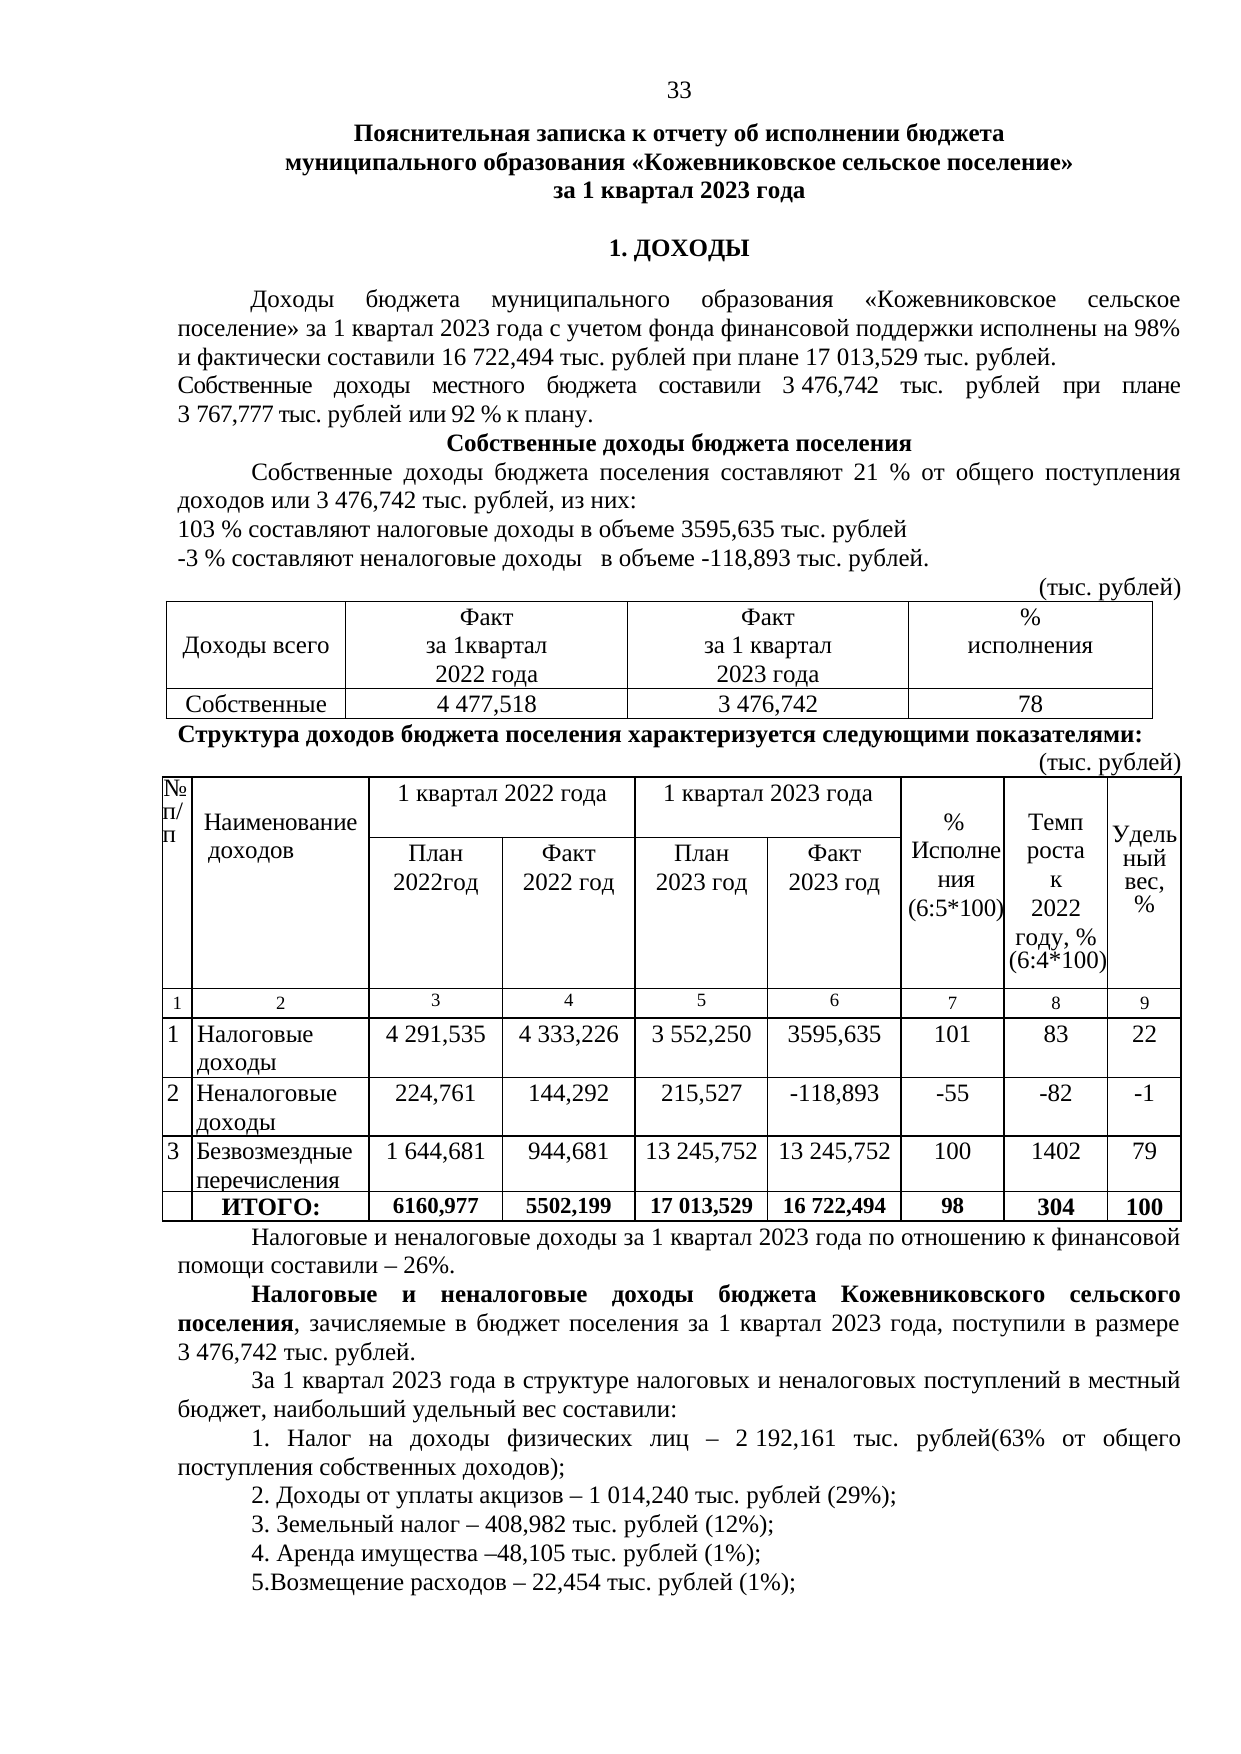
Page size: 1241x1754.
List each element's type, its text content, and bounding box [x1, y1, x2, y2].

text 103 % составляют налоговые доходы в объеме 3595,635 тыс. рублей [177, 514, 1181, 543]
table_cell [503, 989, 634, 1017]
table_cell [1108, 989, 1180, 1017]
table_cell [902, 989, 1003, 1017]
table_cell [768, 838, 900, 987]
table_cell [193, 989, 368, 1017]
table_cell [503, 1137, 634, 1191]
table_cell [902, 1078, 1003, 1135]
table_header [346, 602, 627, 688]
text 5.Возмещение расходов – 22,454 тыс. рублей (1%); [177, 1567, 1181, 1596]
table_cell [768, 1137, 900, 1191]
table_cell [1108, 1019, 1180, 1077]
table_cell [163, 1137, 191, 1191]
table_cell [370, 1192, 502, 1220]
text муниципального образования «Кожевниковское сельское поселение» [177, 147, 1181, 176]
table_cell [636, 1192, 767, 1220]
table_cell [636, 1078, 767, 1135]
text Структура доходов бюджета поселения характеризуется следующими показателями: [177, 719, 1181, 747]
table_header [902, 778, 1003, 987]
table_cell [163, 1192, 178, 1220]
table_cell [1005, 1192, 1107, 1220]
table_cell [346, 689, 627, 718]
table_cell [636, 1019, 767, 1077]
text 1. Налог на доходы физических лиц – 2 192,161 тыс. рублей(63% от общего поступления собственных доходов); [177, 1423, 1181, 1481]
text Налоговые и неналоговые доходы за 1 квартал 2023 года по отношению к финансовой помощи составили – 26%. [177, 1222, 1181, 1279]
text 2. Доходы от уплаты акцизов – 1 014,240 тыс. рублей (29%); [177, 1481, 1181, 1509]
text Собственные доходы местного бюджета составили 3 476,742 тыс. рублей при плане 3 767,777 тыс. рублей или 92 % к плану. [177, 371, 1181, 428]
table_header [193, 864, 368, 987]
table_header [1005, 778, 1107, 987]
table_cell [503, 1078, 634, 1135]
text (тыс. рублей) [177, 747, 1181, 776]
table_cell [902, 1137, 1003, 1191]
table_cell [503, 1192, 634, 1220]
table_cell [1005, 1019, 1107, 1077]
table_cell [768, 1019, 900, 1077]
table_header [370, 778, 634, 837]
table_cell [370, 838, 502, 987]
text (тыс. рублей) [177, 572, 1181, 601]
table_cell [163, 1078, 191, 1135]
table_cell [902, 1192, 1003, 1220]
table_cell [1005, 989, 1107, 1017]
text Налоговые и неналоговые доходы бюджета Кожевниковского сельского поселения, зачисляемые в бюджет поселения за 1 квартал 2023 года, поступили в размере 3 476,742 тыс. рублей. [177, 1279, 1181, 1366]
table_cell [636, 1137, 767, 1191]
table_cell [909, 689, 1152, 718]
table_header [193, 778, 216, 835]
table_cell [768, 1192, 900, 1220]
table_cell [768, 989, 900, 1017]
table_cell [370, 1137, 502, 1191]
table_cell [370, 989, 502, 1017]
text 3. Земельный налог – 408,982 тыс. рублей (12%); [177, 1509, 1181, 1538]
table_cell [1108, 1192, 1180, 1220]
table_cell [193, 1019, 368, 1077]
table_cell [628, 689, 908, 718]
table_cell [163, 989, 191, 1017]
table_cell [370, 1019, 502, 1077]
text Доходы бюджета муниципального образования «Кожевниковское сельское поселение» за 1 квартал 2023 года с учетом фонда финансовой поддержки исполнены на 98% и фактически составили 16 722,494 тыс. рублей при плане 17 013,529 тыс. рублей. [177, 284, 1181, 371]
text -3 % составляют неналоговые доходы в объеме -118,893 тыс. рублей. [177, 543, 1181, 572]
text За 1 квартал 2023 года в структуре налоговых и неналоговых поступлений в местный бюджет, наибольший удельный вес составили: [177, 1366, 1181, 1423]
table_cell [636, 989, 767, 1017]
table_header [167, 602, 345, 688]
text за 1 квартал 2023 года [177, 176, 1181, 204]
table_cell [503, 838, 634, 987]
text Собственные доходы бюджета поселения [177, 428, 1181, 457]
text 1. ДОХОДЫ [177, 233, 1181, 262]
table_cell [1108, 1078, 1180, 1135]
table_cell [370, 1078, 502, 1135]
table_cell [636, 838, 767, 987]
text Пояснительная записка к отчету об исполнении бюджета [177, 118, 1181, 147]
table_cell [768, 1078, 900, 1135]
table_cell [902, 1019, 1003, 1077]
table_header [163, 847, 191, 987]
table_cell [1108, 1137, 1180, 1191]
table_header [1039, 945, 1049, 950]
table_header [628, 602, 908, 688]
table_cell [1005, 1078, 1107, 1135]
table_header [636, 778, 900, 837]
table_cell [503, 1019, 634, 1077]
text 4. Аренда имущества –48,105 тыс. рублей (1%); [177, 1538, 1181, 1567]
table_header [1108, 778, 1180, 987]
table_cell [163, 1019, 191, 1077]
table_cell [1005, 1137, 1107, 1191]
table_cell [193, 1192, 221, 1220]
text Собственные доходы бюджета поселения составляют 21 % от общего поступления доходов или 3 476,742 тыс. рублей, из них: [177, 457, 1181, 514]
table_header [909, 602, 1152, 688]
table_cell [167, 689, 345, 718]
